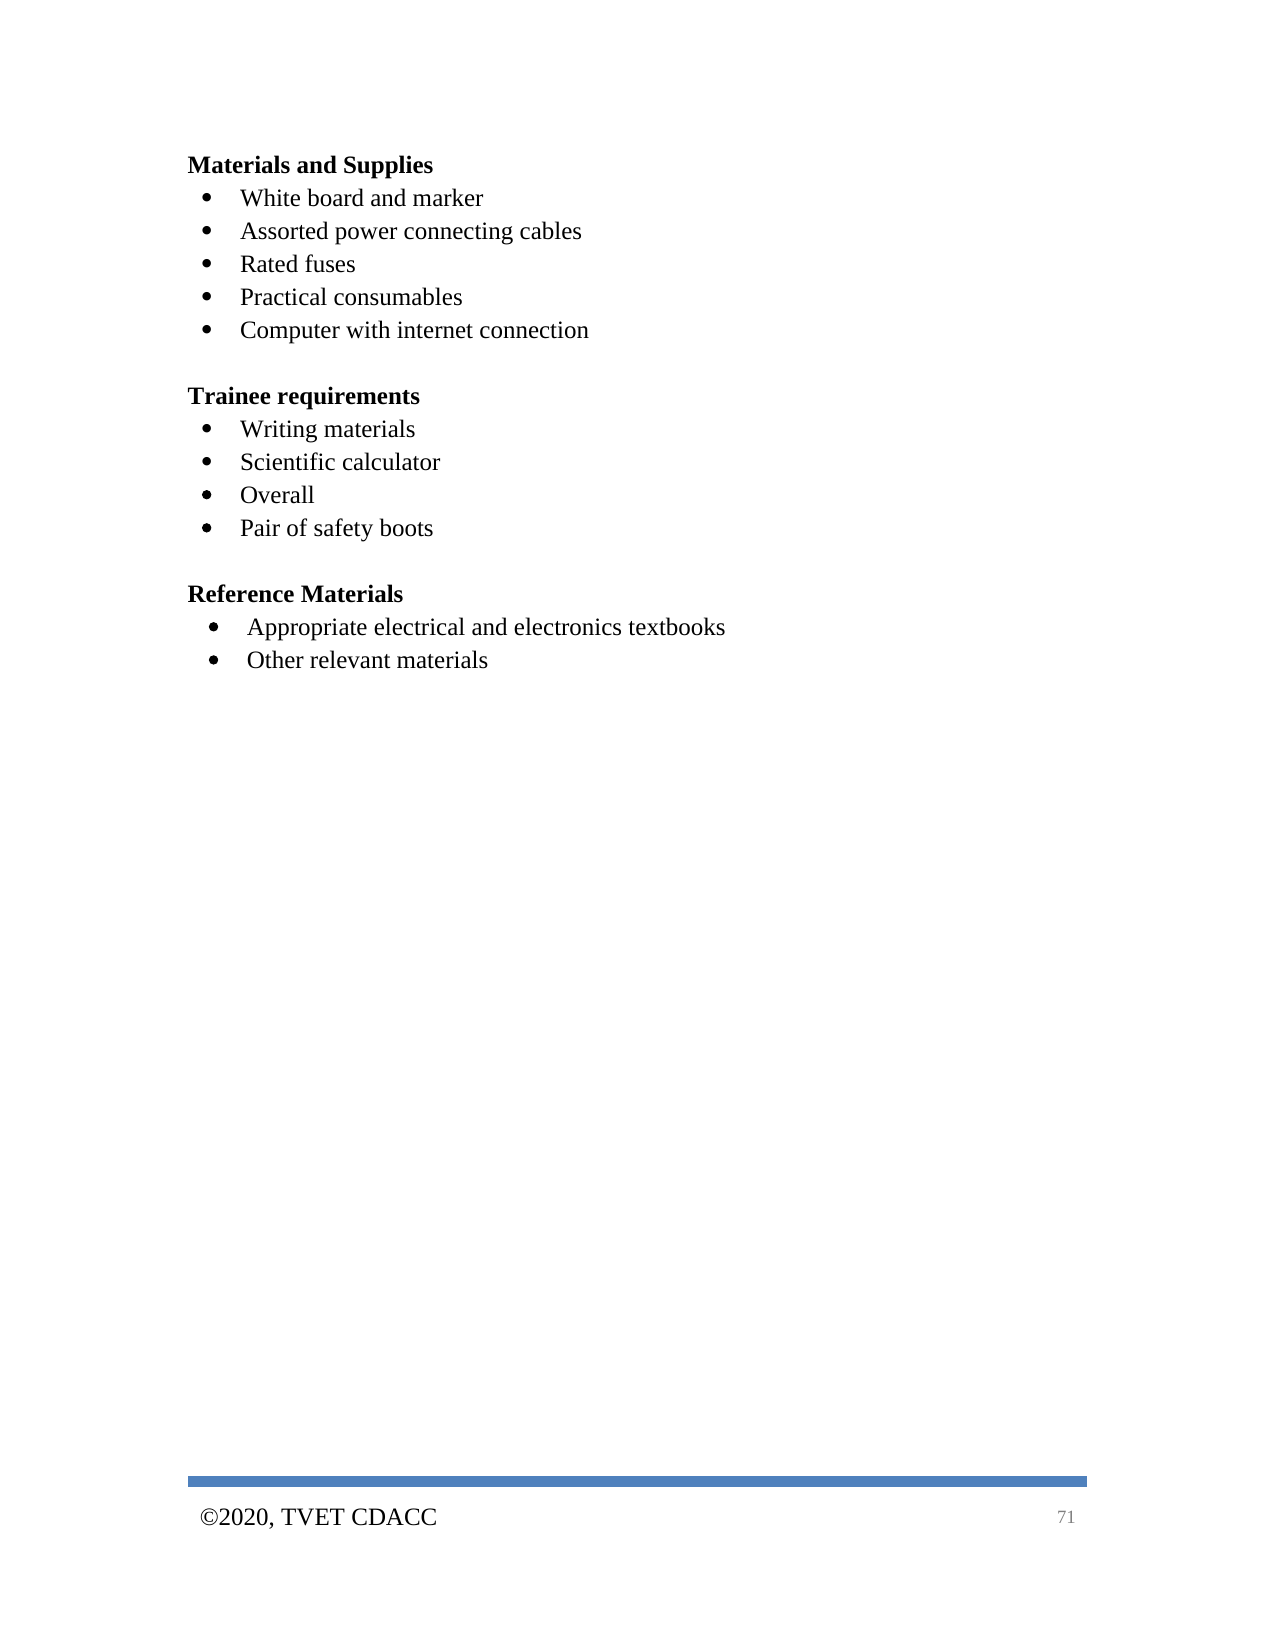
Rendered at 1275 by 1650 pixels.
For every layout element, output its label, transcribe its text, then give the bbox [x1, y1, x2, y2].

list Writing materials [202, 414, 1087, 443]
text Reference Materials [187, 579, 1087, 608]
list Other relevant materials [209, 645, 1087, 674]
text Materials and Supplies [187, 150, 1087, 179]
list Appropriate electrical and electronics textbooks [209, 612, 1087, 641]
list Pair of safety boots [202, 513, 1087, 542]
list Computer with internet connection [202, 315, 1087, 344]
list Overall [202, 480, 1087, 509]
list Rated fuses [202, 249, 1087, 278]
list Practical consumables [202, 282, 1087, 311]
list Scientific calculator [202, 447, 1087, 476]
text Trainee requirements [187, 381, 1087, 410]
list White board and marker [202, 183, 1087, 212]
list Assorted power connecting cables [202, 216, 1087, 245]
